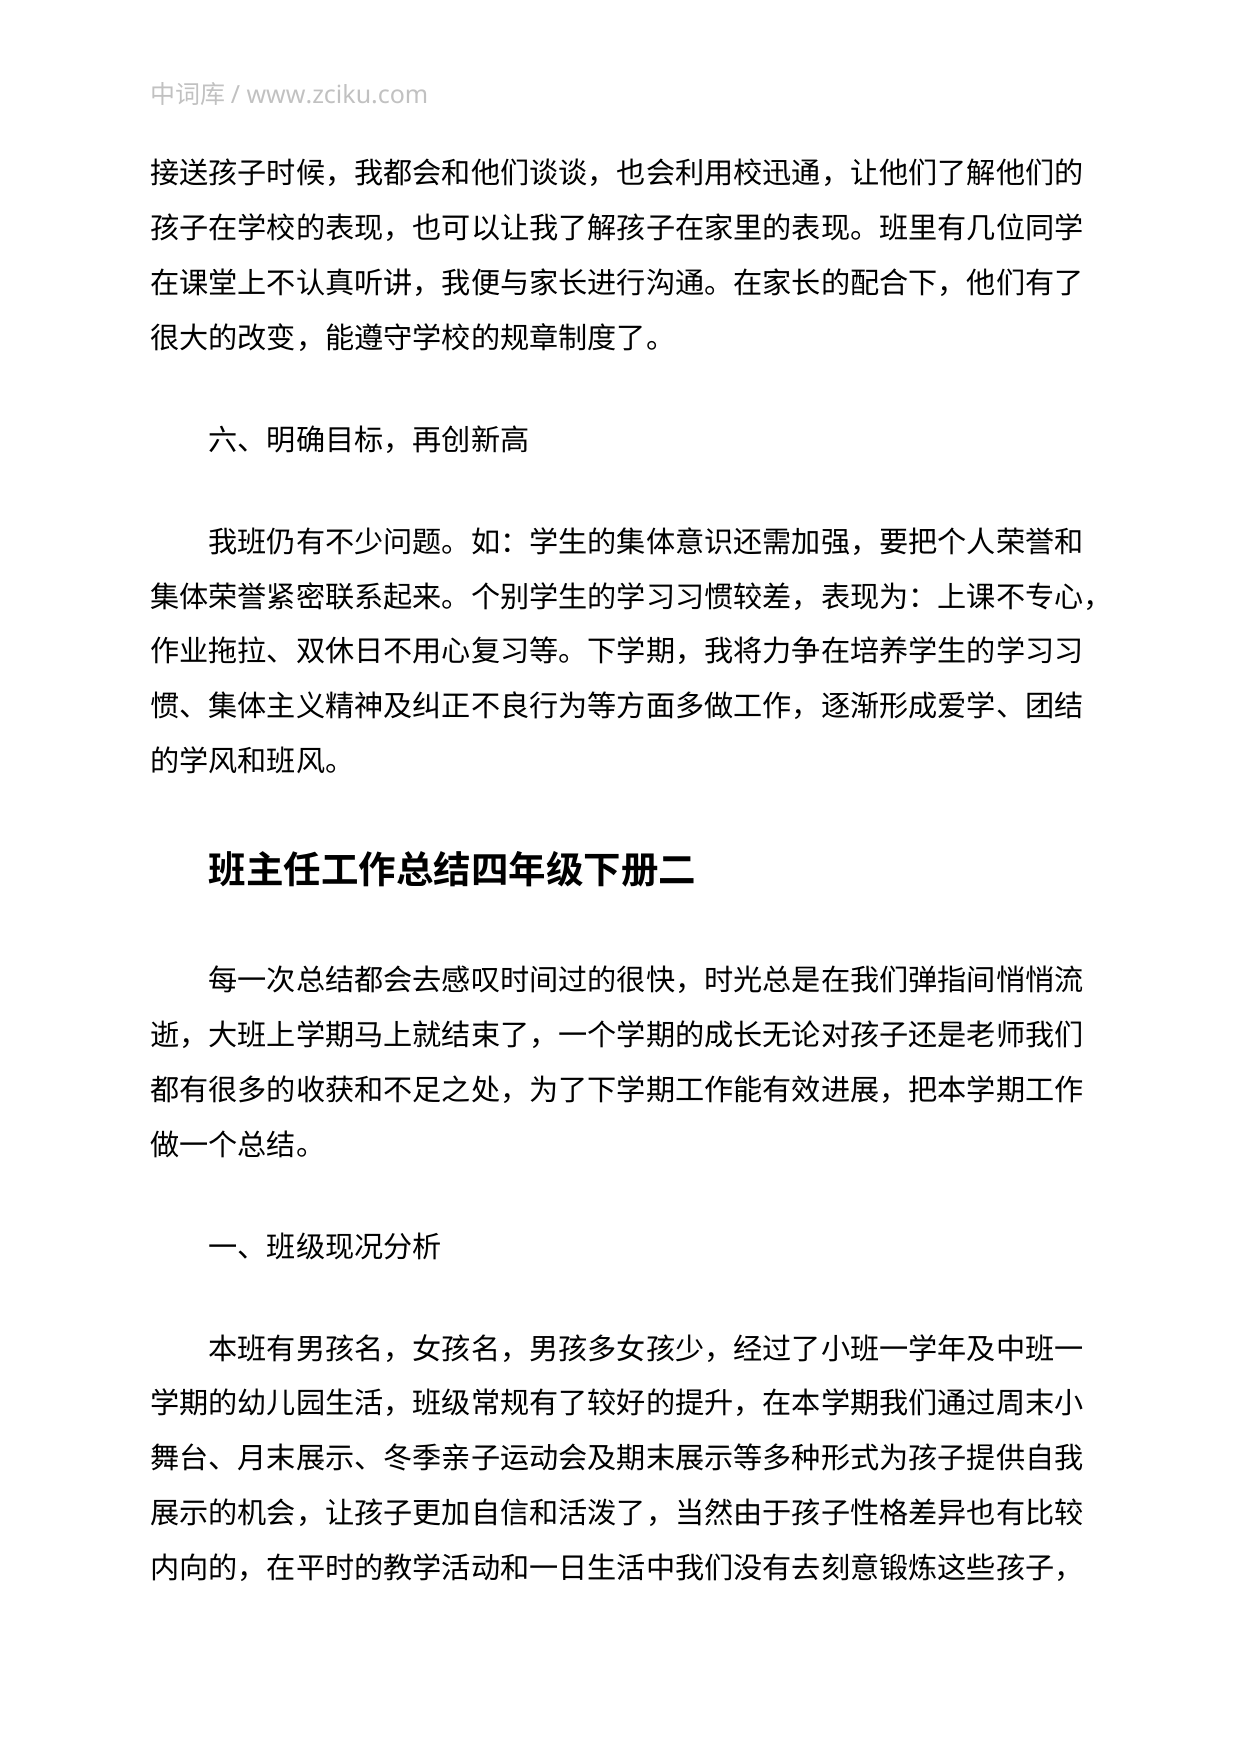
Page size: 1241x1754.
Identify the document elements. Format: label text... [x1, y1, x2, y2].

text 每一次总结都会去感叹时间过的很快，时光总是在我们弹指间悄悄流逝，大班上学期马上就结束了，一个学期的成长无论对孩子还是老师我们都有很多的收获和不足之处，为了下学期工作能有效进展，把本学期工作做一个总结。 [150, 957, 1090, 1164]
text 一、班级现况分析 [150, 1223, 1090, 1266]
text 六、明确目标，再创新高 [150, 416, 1090, 459]
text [150, 1325, 1090, 1587]
text 班主任工作总结四年级下册二 [150, 839, 1090, 894]
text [150, 150, 1090, 357]
text 我班仍有不少问题。如：学生的集体意识还需加强，要把个人荣誉和集体荣誉紧密联系起来。个别学生的学习习惯较差，表现为：上课不专心，作业拖拉、双休日不用心复习等。下学期，我将力争在培养学生的学习习惯、集体主义精神及纠正不良行为等方面多做工作，逐渐形成爱学、团结的学风和班风。 [150, 518, 1090, 780]
